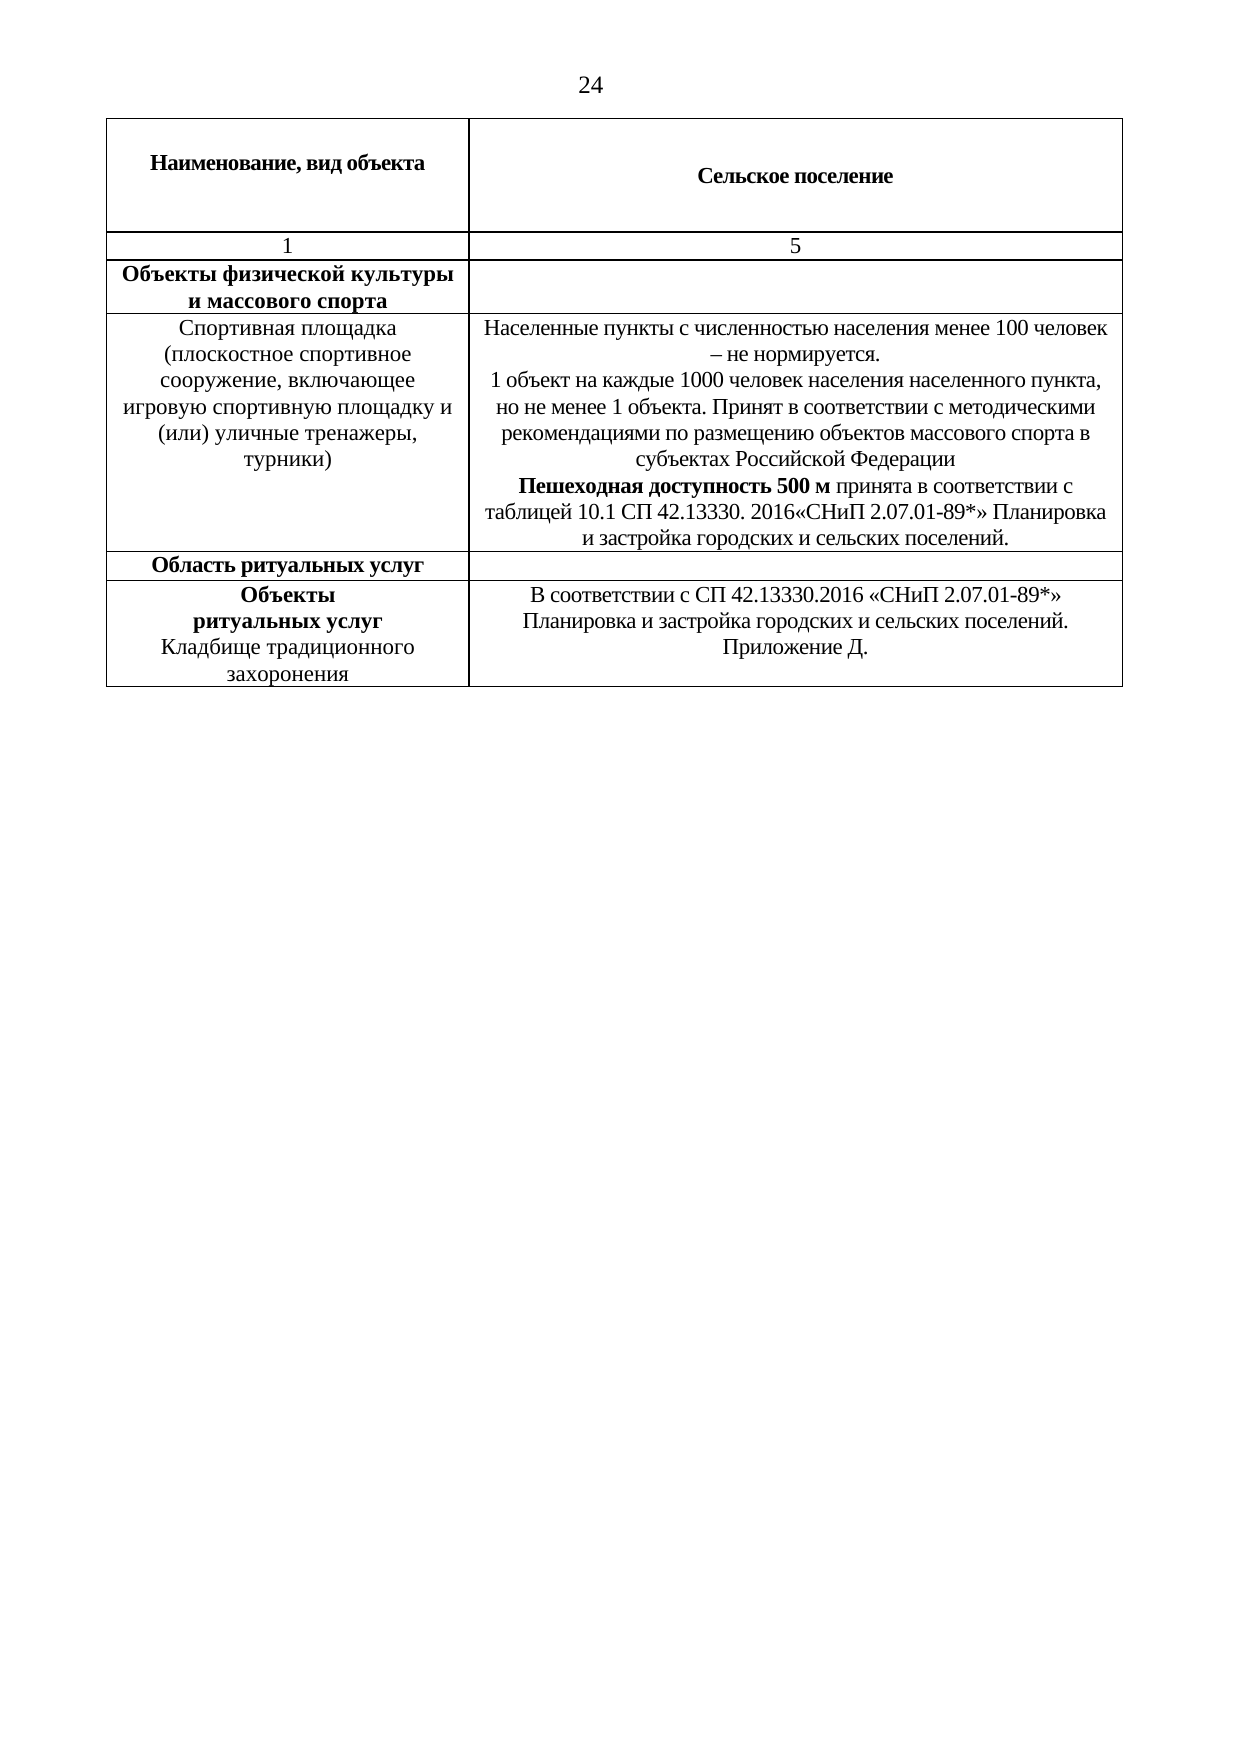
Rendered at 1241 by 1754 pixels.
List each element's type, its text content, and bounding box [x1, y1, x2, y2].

table_cell Область ритуальных услуг [107, 552, 468, 580]
table_cell [470, 261, 1122, 313]
table_cell Объекты физической культуры и массового спорта [107, 261, 468, 313]
table_cell 5 [470, 233, 1122, 259]
table_cell В соответствии с СП 42.13330.2016 «СНиП 2.07.01-89*» Планировка и застройка городских и сельских поселений. Приложение Д. [470, 581, 1122, 686]
table_cell Населенные пункты с численностью населения менее 100 человек – не нормируется. 1 объект на каждые 1000 человек населения населенного пункта, но не менее 1 объекта. Принят в соответствии с методическими рекомендациями по размещению объектов массового спорта в субъектах Российской Федерации Пешеходная доступность 500 м принята в соответствии с таблицей 10.1 СП 42.13330. 2016«СНиП 2.07.01-89*» Планировка и застройка городских и сельских поселений. [470, 314, 1122, 551]
table_cell 1 [107, 233, 468, 259]
table_header Сельское поселение [470, 119, 1122, 231]
table_cell [470, 552, 1122, 580]
table_header Наименование, вид объекта [107, 119, 468, 231]
table_cell Спортивная площадка (плоскостное спортивное сооружение, включающее игровую спортивную площадку и (или) уличные тренажеры, турники) [107, 314, 468, 551]
table_cell Объекты ритуальных услуг Кладбище традиционного захоронения [107, 581, 468, 686]
